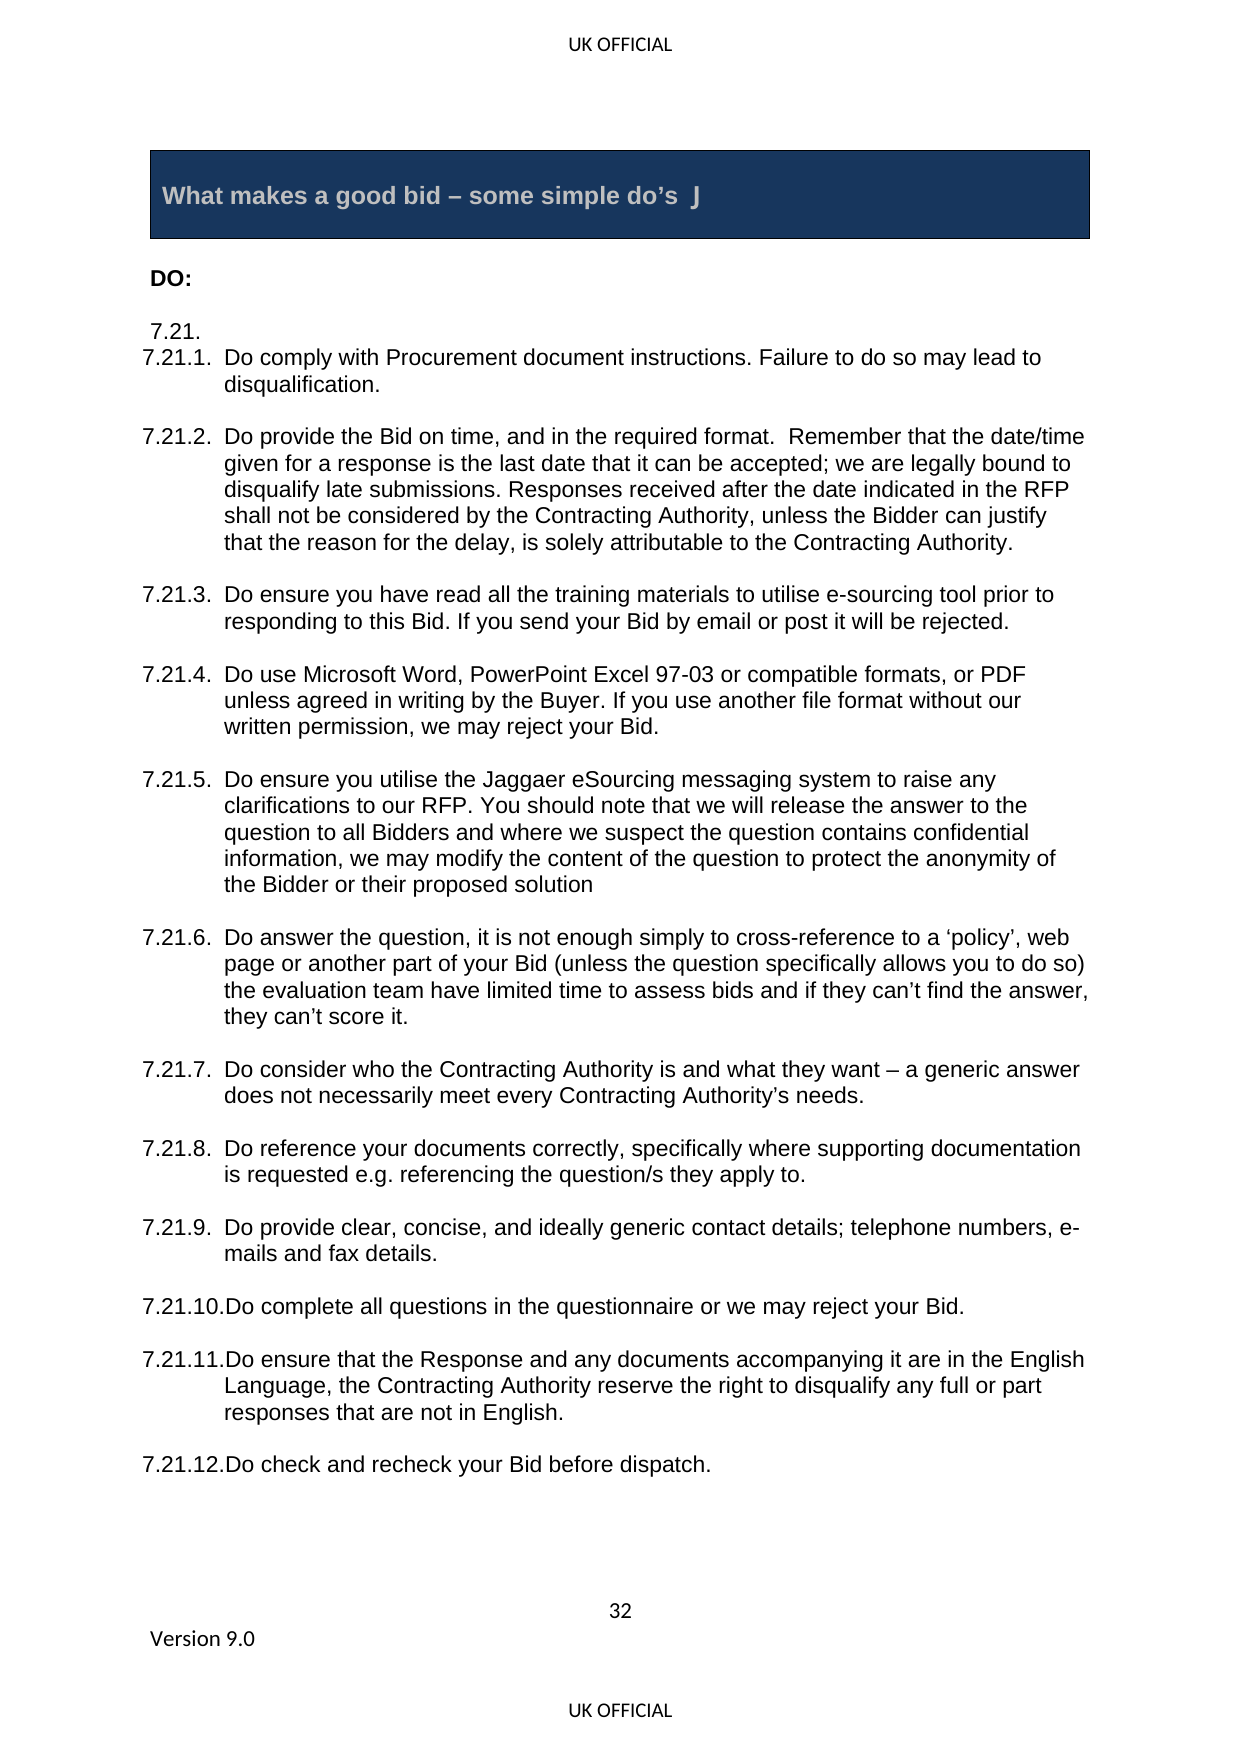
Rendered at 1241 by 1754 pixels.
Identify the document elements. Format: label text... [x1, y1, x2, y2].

list Do answer the question, it is not enough simply to cross-reference to a ‘policy’, web page or another part of your Bid (unless the question specifically allows you to do so) the evaluation team have limited time to assess bids and if they can’t find the answer, they can’t score it. [142, 924, 1090, 1029]
list Do provide clear, concise, and ideally generic contact details; telephone numbers, e-mails and fax details. [142, 1214, 1090, 1267]
list Do consider who the Contracting Authority is and what they want – a generic answer does not necessarily meet every Contracting Authority’s needs. [142, 1056, 1090, 1108]
list Do use Microsoft Word, PowerPoint Excel 97-03 or compatible formats, or PDF unless agreed in writing by the Buyer. If you use another file format without our written permission, we may reject your Bid. [142, 661, 1090, 739]
list Do complete all questions in the questionnaire or we may reject your Bid. [142, 1293, 1090, 1319]
list Do ensure that the Response and any documents accompanying it are in the English Language, the Contracting Authority reserve the right to disqualify any full or part responses that are not in English. [142, 1346, 1090, 1425]
list Do provide the Bid on time, and in the required format. Remember that the date/time given for a response is the last date that it can be accepted; we are legally bound to disqualify late submissions. Responses received after the date indicated in the RFP shall not be considered by the Contracting Authority, unless the Bidder can justify that the reason for the delay, is solely attributable to the Contracting Authority. [142, 423, 1090, 555]
text DO: [150, 265, 1090, 292]
table_header What makes a good bid – some simple do’s J [151, 151, 1089, 238]
list Do check and recheck your Bid before dispatch. [142, 1451, 1090, 1477]
list Do ensure you have read all the training materials to utilise e-sourcing tool prior to responding to this Bid. If you send your Bid by email or post it will be rejected. [142, 581, 1090, 634]
list Do reference your documents correctly, specifically where supporting documentation is requested e.g. referencing the question/s they apply to. [142, 1135, 1090, 1188]
list Do comply with Procurement document instructions. Failure to do so may lead to disqualification. [142, 344, 1090, 397]
list Do ensure you utilise the Jaggaer eSourcing messaging system to raise any clarifications to our RFP. You should note that we will release the answer to the question to all Bidders and where we suspect the question contains confidential information, we may modify the content of the question to protect the anonymity of the Bidder or their proposed solution [142, 766, 1090, 898]
